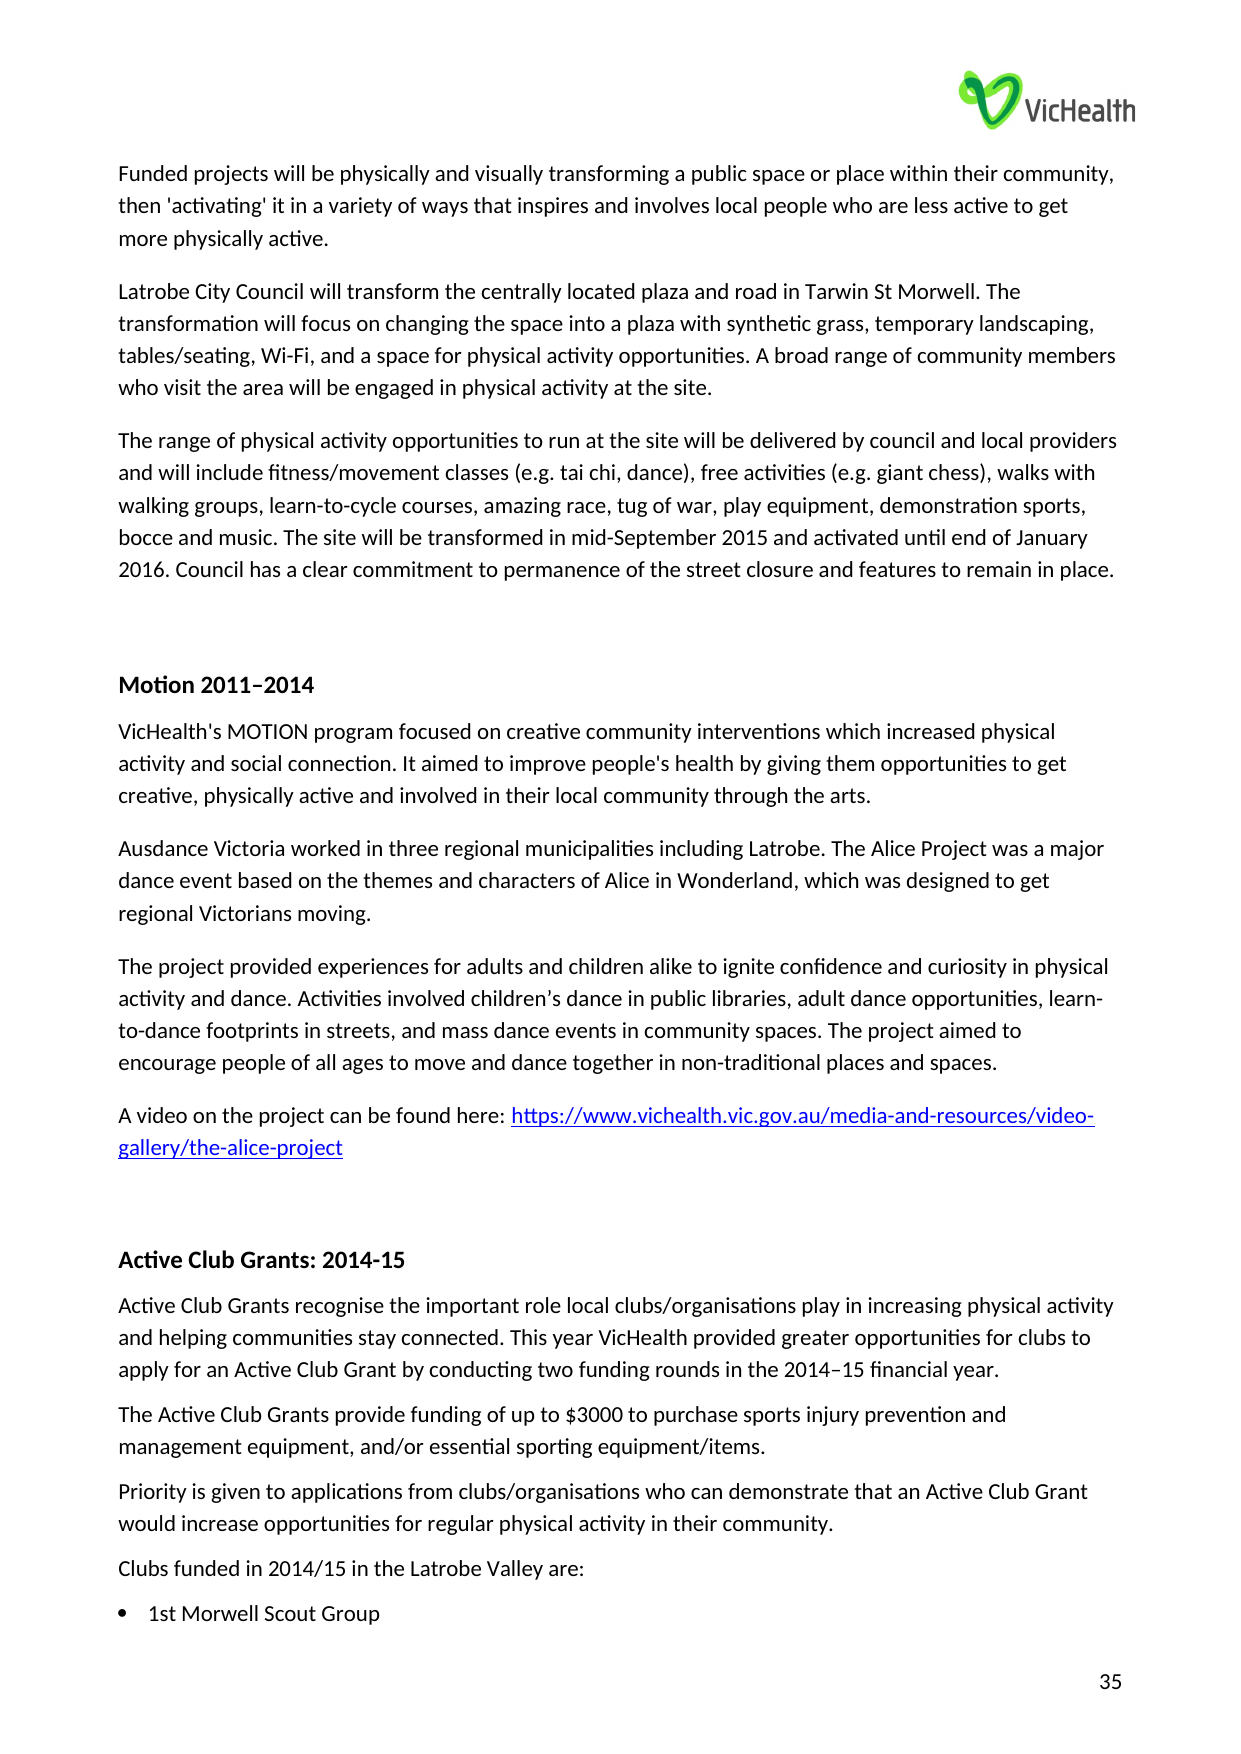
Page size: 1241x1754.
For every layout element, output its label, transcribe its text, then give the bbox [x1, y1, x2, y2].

text VicHealth's MOTION program focused on creative community interventions which increased physical activity and social connection. It aimed to improve people's health by giving them opportunities to get creative, physically active and involved in their local community through the arts. [118, 717, 1122, 809]
text Active Club Grants recognise the important role local clubs/organisations play in increasing physical activity and helping communities stay connected. This year VicHealth provided greater opportunities for clubs to apply for an Active Club Grant by conducting two funding rounds in the 2014–15 financial year. [118, 1291, 1122, 1384]
list 1st Morwell Scout Group [118, 1599, 1122, 1627]
text The range of physical activity opportunities to run at the site will be delivered by council and local providers and will include fitness/movement classes (e.g. tai chi, dance), free activities (e.g. giant chess), walks with walking groups, learn-to-cycle courses, amazing race, tug of war, play equipment, demonstration sports, bocce and music. The site will be transformed in mid-September 2015 and activated until end of January 2016. Council has a clear commitment to permanence of the street closure and features to remain in place. [118, 426, 1122, 583]
text The Active Club Grants provide funding of up to $3000 to purchase sports injury prevention and management equipment, and/or essential sporting equipment/items. [118, 1400, 1122, 1461]
text The project provided experiences for adults and children alike to ignite confidence and curiosity in physical activity and dance. Activities involved children’s dance in public libraries, adult dance opportunities, learn-to-dance footprints in streets, and mass dance events in community spaces. The project aimed to encourage people of all ages to move and dance together in non-traditional places and spaces. [118, 952, 1122, 1076]
text A video on the project can be found here: https://www.vichealth.vic.gov.au/media-and-resources/video-gallery/the-alice-project [118, 1101, 1122, 1162]
text Latrobe City Council will transform the centrally located plaza and road in Tarwin St Morwell. The transformation will focus on changing the space into a plaza with synthetic grass, temporary landscaping, tables/seating, Wi-Fi, and a space for physical activity opportunities. A broad range of community members who visit the area will be engaged in physical activity at the site. [118, 277, 1122, 401]
text Priority is given to applications from clubs/organisations who can demonstrate that an Active Club Grant would increase opportunities for regular physical activity in their community. [118, 1477, 1122, 1537]
text Motion 2011–2014 [118, 669, 1122, 700]
text Active Club Grants: 2014-15 [118, 1244, 1122, 1274]
text Ausdance Victoria worked in three regional municipalities including Latrobe. The Alice Project was a major dance event based on the themes and characters of Alice in Wonderland, which was designed to get regional Victorians moving. [118, 834, 1122, 927]
text Clubs funded in 2014/15 in the Latrobe Valley are: [118, 1554, 1122, 1582]
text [118, 159, 1122, 252]
picture [958, 70, 1136, 130]
